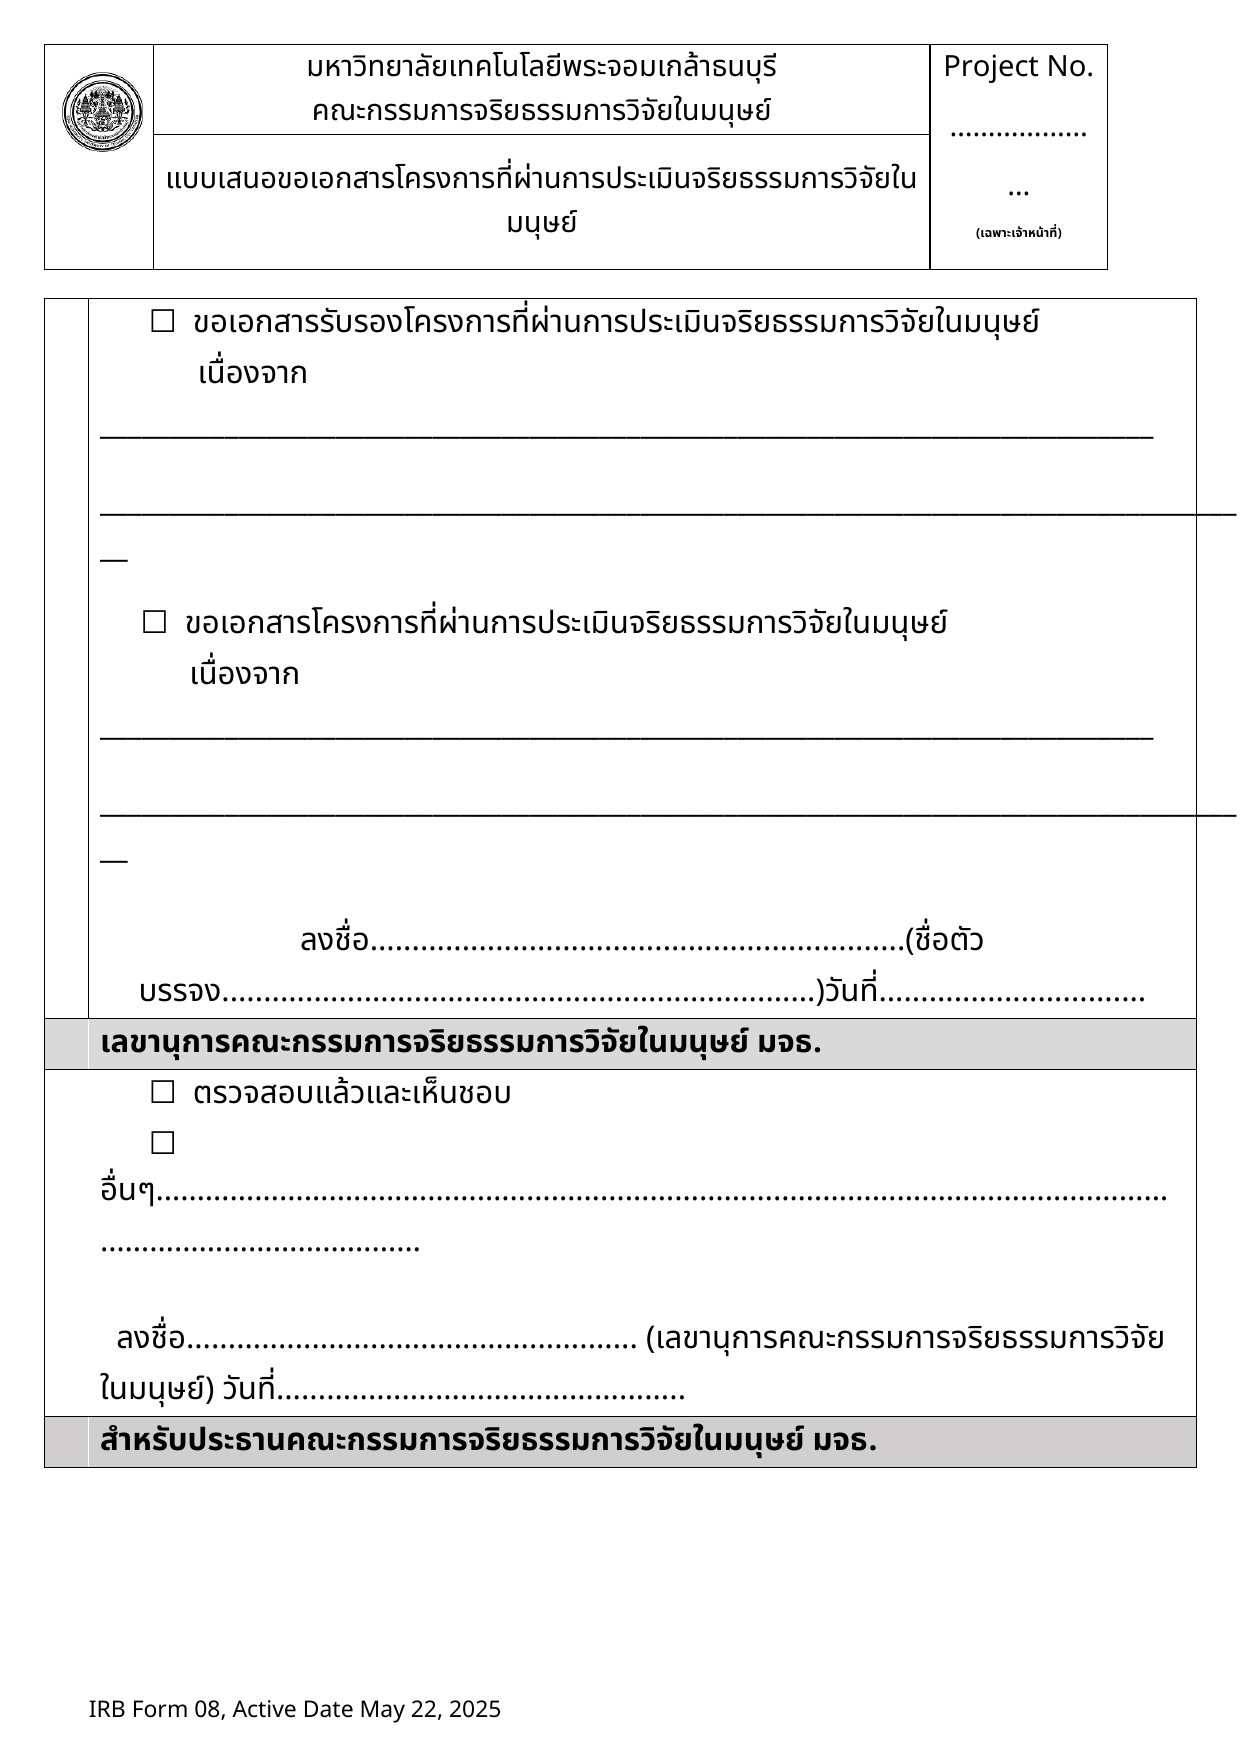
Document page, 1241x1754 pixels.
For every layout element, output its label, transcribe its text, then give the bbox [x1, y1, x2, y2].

table_cell [45, 1417, 88, 1467]
picture [59, 70, 145, 154]
table_cell เลขานุการคณะกรรมการจริยธรรมการวิจัยในมนุษย์ มจธ. [89, 1019, 1196, 1069]
table_cell ☐ ตรวจสอบแล้วและเห็นชอบ ☐ อื่นๆ……………………………………………………………………………………………………………………………………………… ลงชื่อ...................................................... (เลขานุการคณะกรรมการจริยธรรมการวิจัยในมนุษย์) วันที่................................................. [89, 1070, 1196, 1416]
table_cell [45, 299, 88, 1018]
table_cell ☐ ขอเอกสารรับรองโครงการที่ผ่านการประเมินจริยธรรมการวิจัยในมนุษย์ เนื่องจาก ____________________________________________________________________________ ____________________________________________________________________________________ ☐ ขอเอกสารโครงการที่ผ่านการประเมินจริยธรรมการวิจัยในมนุษย์ เนื่องจาก ____________________________________________________________________________ ____________________________________________________________________________________ ลงชื่อ................................................................(ชื่อตัวบรรจง.......................................................................)วันที่................................ [89, 299, 1196, 1018]
table_cell [45, 1019, 88, 1069]
table_cell [45, 1070, 88, 1416]
table_cell สำหรับประธานคณะกรรมการจริยธรรมการวิจัยในมนุษย์ มจธ. [89, 1417, 1196, 1467]
